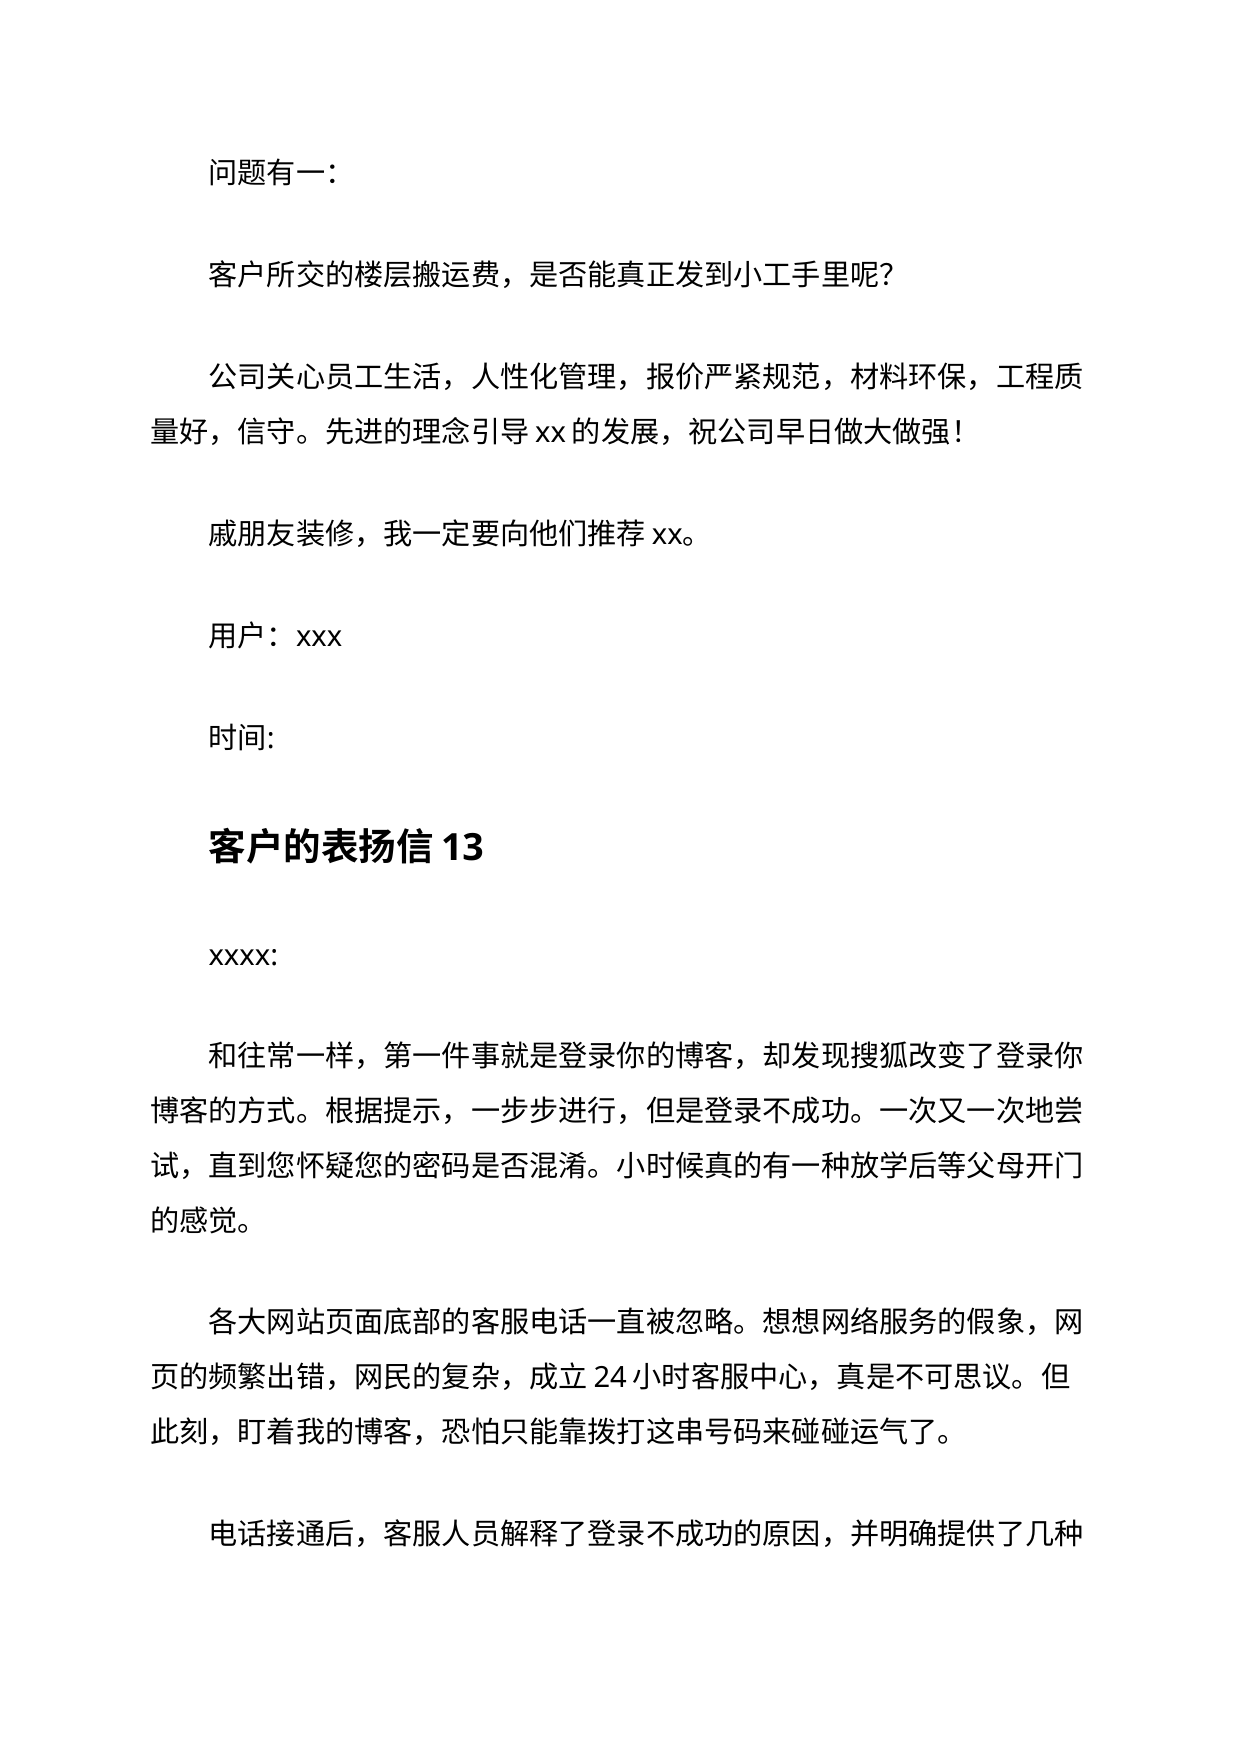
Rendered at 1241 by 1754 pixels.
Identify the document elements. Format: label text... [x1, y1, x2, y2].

text 客户所交的楼层搬运费，是否能真正发到小工手里呢？ [150, 252, 1090, 294]
text 时间: [150, 714, 1090, 757]
text xxxx: [150, 934, 1090, 974]
text 客户的表扬信13 [150, 816, 1090, 871]
text 问题有一： [150, 150, 1090, 192]
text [150, 1511, 1090, 1553]
text 戚朋友装修，我一定要向他们推荐xx。 [150, 510, 1090, 553]
text 和往常一样，第一件事就是登录你的博客，却发现搜狐改变了登录你博客的方式。根据提示，一步步进行，但是登录不成功。一次又一次地尝试，直到您怀疑您的密码是否混淆。小时候真的有一种放学后等父母开门的感觉。 [150, 1032, 1090, 1239]
text 用户：xxx [150, 612, 1090, 655]
text 各大网站页面底部的客服电话一直被忽略。想想网络服务的假象，网页的频繁出错，网民的复杂，成立24小时客服中心，真是不可思议。但此刻，盯着我的博客，恐怕只能靠拨打这串号码来碰碰运气了。 [150, 1299, 1090, 1451]
text 公司关心员工生活，人性化管理，报价严紧规范，材料环保，工程质量好，信守。先进的理念引导xx的发展，祝公司早日做大做强！ [150, 353, 1090, 451]
